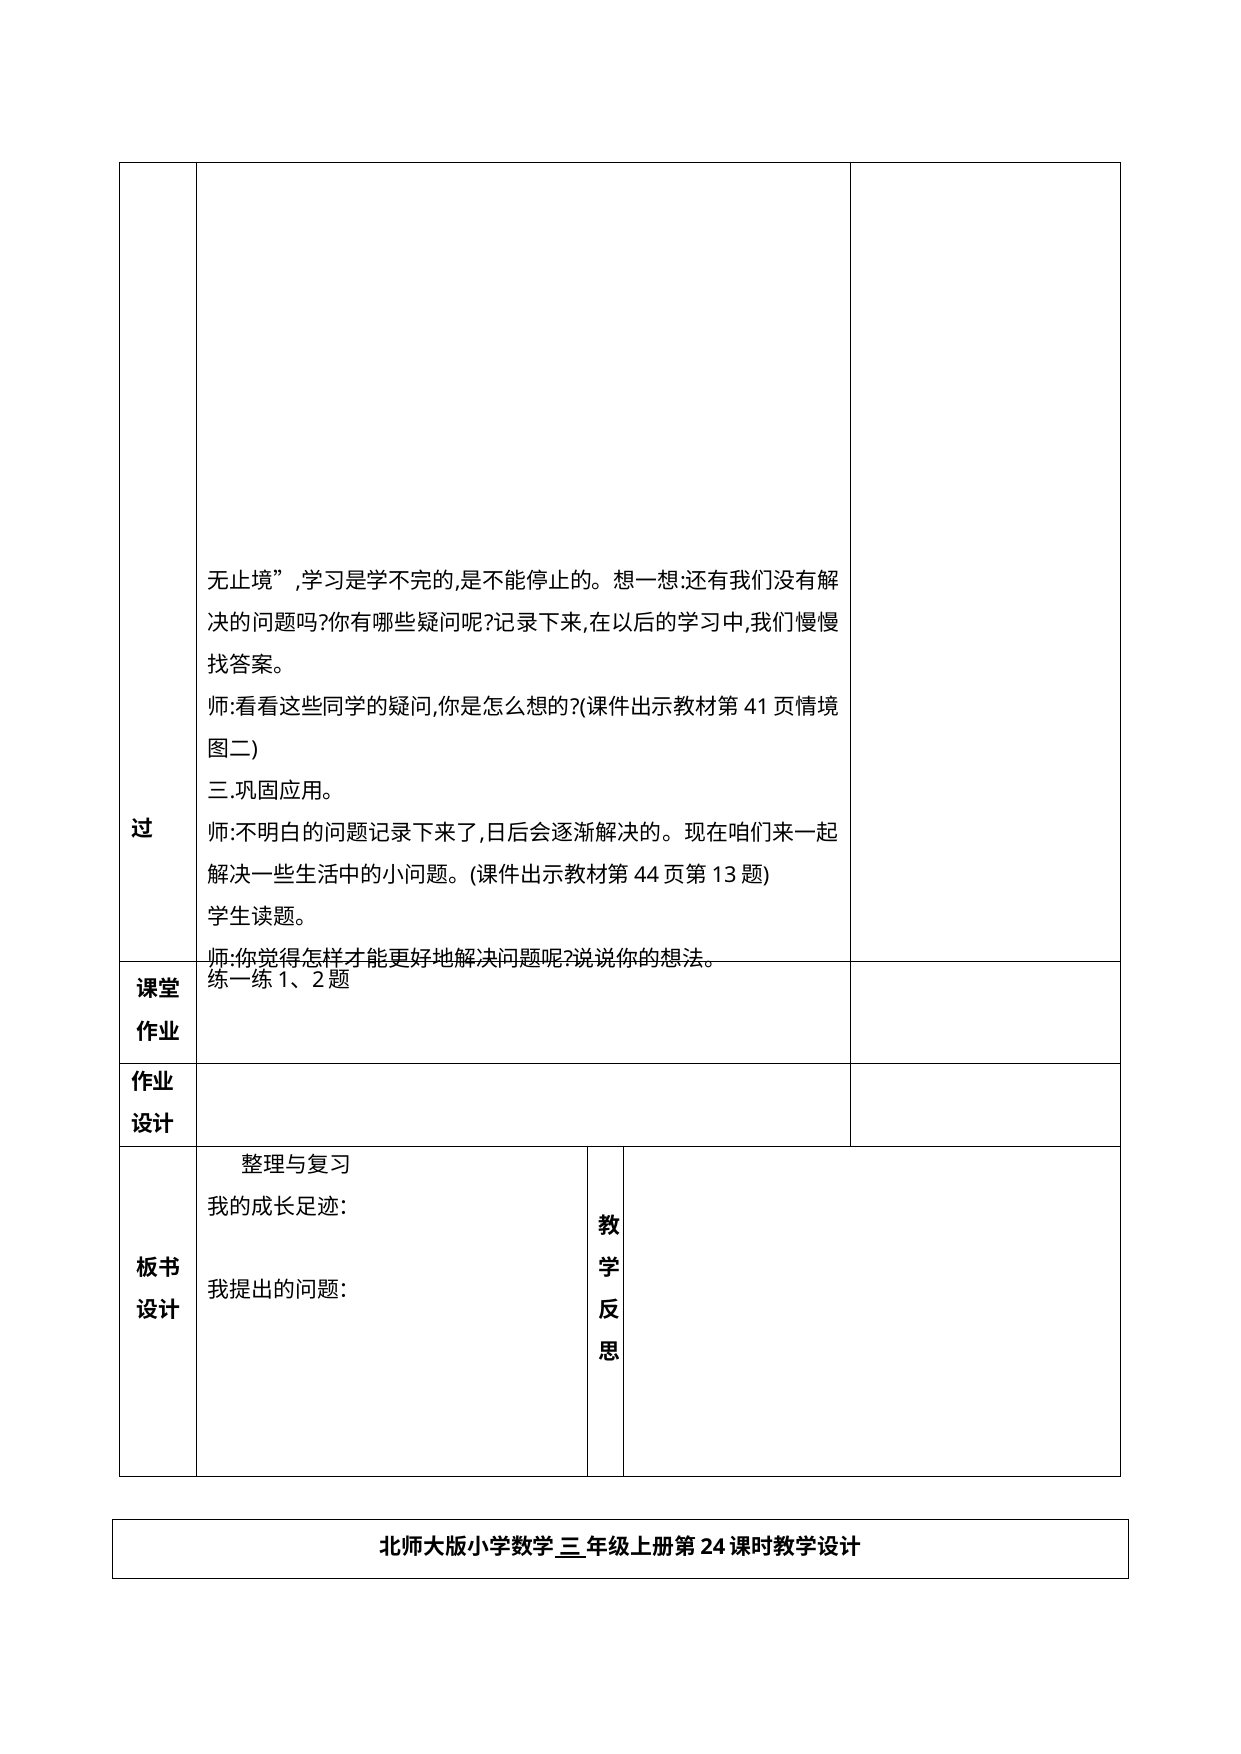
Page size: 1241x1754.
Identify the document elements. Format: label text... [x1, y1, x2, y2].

table_cell [851, 962, 1120, 1063]
table_cell [851, 163, 1120, 961]
table_cell 板书设计 [120, 1147, 196, 1476]
table_cell 练一练1、2题 [197, 962, 850, 1063]
table_cell [851, 1064, 1120, 1146]
table_cell [197, 1064, 850, 1146]
table_cell 课堂作业 [120, 962, 196, 1063]
table_cell [624, 1147, 1120, 1476]
table_cell 整理与复习 我的成长足迹： 我提出的问题： [197, 1147, 587, 1476]
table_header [113, 1520, 1128, 1578]
table_cell 作业 设计 [120, 1064, 196, 1146]
table_cell 教学反思 [588, 1147, 623, 1476]
